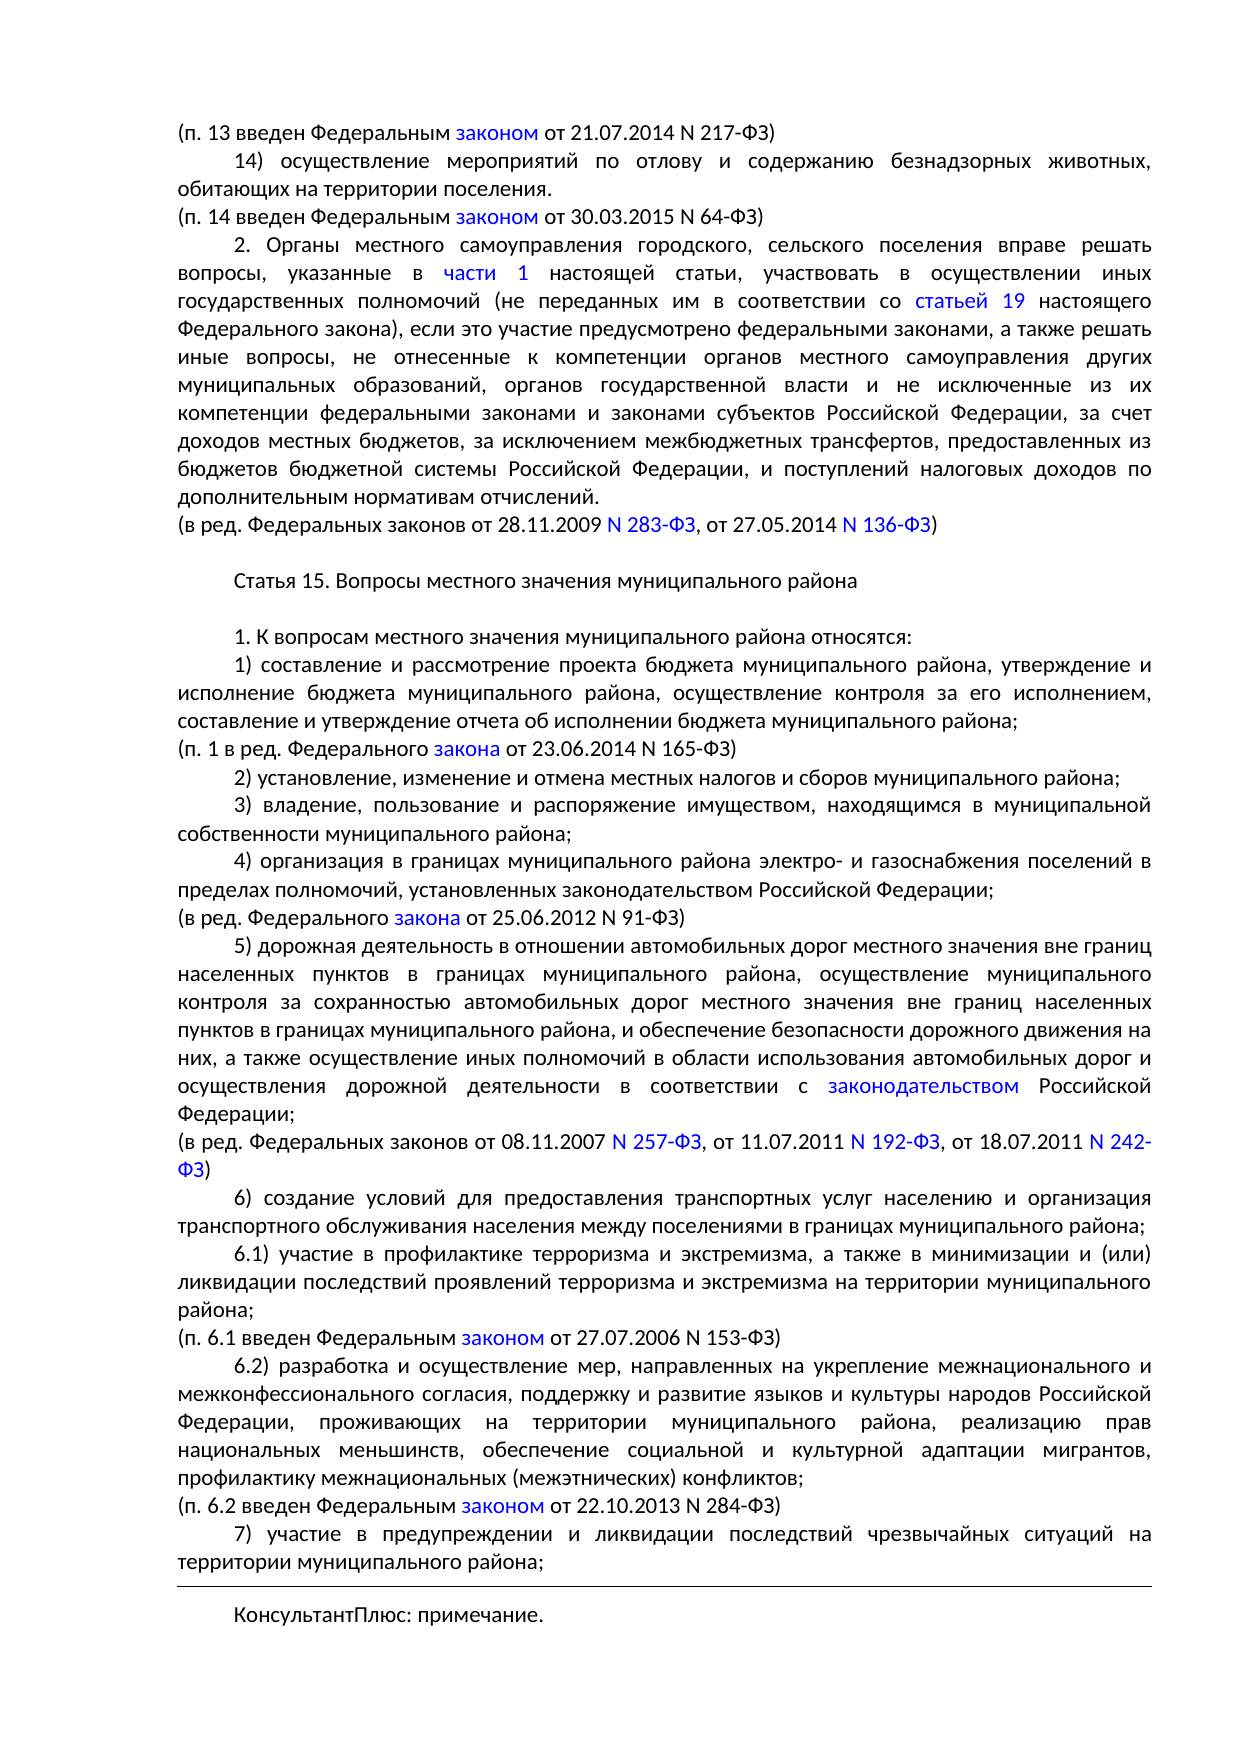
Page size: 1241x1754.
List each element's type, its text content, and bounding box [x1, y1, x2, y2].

text 6.2) разработка и осуществление мер, направленных на укрепление межнационального и межконфессионального согласия, поддержку и развитие языков и культуры народов Российской Федерации, проживающих на территории муниципального района, реализацию прав национальных меньшинств, обеспечение социальной и культурной адаптации мигрантов, профилактику межнациональных (межэтнических) конфликтов; [177, 1351, 1152, 1491]
text (п. 6.1 введен Федеральным законом от 27.07.2006 N 153-ФЗ) [177, 1323, 1152, 1351]
text 6) создание условий для предоставления транспортных услуг населению и организация транспортного обслуживания населения между поселениями в границах муниципального района; [177, 1183, 1152, 1239]
text 6.1) участие в профилактике терроризма и экстремизма, а также в минимизации и (или) ликвидации последствий проявлений терроризма и экстремизма на территории муниципального района; [177, 1239, 1152, 1323]
text 1. К вопросам местного значения муниципального района относятся: [177, 622, 1152, 651]
text 3) владение, пользование и распоряжение имуществом, находящимся в муниципальной собственности муниципального района; [177, 791, 1152, 847]
text 2. Органы местного самоуправления городского, сельского поселения вправе решать вопросы, указанные в части 1 настоящей статьи, участвовать в осуществлении иных государственных полномочий (не переданных им в соответствии со статьей 19 настоящего Федерального закона), если это участие предусмотрено федеральными законами, а также решать иные вопросы, не отнесенные к компетенции органов местного самоуправления других муниципальных образований, органов государственной власти и не исключенные из их компетенции федеральными законами и законами субъектов Российской Федерации, за счет доходов местных бюджетов, за исключением межбюджетных трансфертов, предоставленных из бюджетов бюджетной системы Российской Федерации, и поступлений налоговых доходов по дополнительным нормативам отчислений. [177, 230, 1152, 510]
text 14) осуществление мероприятий по отлову и содержанию безнадзорных животных, обитающих на территории поселения. [177, 146, 1152, 202]
text (п. 14 введен Федеральным законом от 30.03.2015 N 64-ФЗ) [177, 202, 1152, 230]
text (п. 13 введен Федеральным законом от 21.07.2014 N 217-ФЗ) [177, 118, 1152, 146]
text 5) дорожная деятельность в отношении автомобильных дорог местного значения вне границ населенных пунктов в границах муниципального района, осуществление муниципального контроля за сохранностью автомобильных дорог местного значения вне границ населенных пунктов в границах муниципального района, и обеспечение безопасности дорожного движения на них, а также осуществление иных полномочий в области использования автомобильных дорог и осуществления дорожной деятельности в соответствии с законодательством Российской Федерации; [177, 931, 1152, 1127]
text (в ред. Федеральных законов от 28.11.2009 N 283-ФЗ, от 27.05.2014 N 136-ФЗ) [177, 510, 1152, 538]
text 4) организация в границах муниципального района электро- и газоснабжения поселений в пределах полномочий, установленных законодательством Российской Федерации; [177, 847, 1152, 903]
text 1) составление и рассмотрение проекта бюджета муниципального района, утверждение и исполнение бюджета муниципального района, осуществление контроля за его исполнением, составление и утверждение отчета об исполнении бюджета муниципального района; [177, 651, 1152, 734]
text КонсультантПлюс: примечание. [177, 1600, 1152, 1628]
text (в ред. Федеральных законов от 08.11.2007 N 257-ФЗ, от 11.07.2011 N 192-ФЗ, от 18.07.2011 N 242-ФЗ) [177, 1127, 1152, 1183]
text (п. 1 в ред. Федерального закона от 23.06.2014 N 165-ФЗ) [177, 734, 1152, 763]
text 7) участие в предупреждении и ликвидации последствий чрезвычайных ситуаций на территории муниципального района; [177, 1519, 1152, 1575]
text Статья 15. Вопросы местного значения муниципального района [177, 566, 1152, 594]
text (п. 6.2 введен Федеральным законом от 22.10.2013 N 284-ФЗ) [177, 1491, 1152, 1519]
text (в ред. Федерального закона от 25.06.2012 N 91-ФЗ) [177, 903, 1152, 931]
text 2) установление, изменение и отмена местных налогов и сборов муниципального района; [177, 763, 1152, 791]
